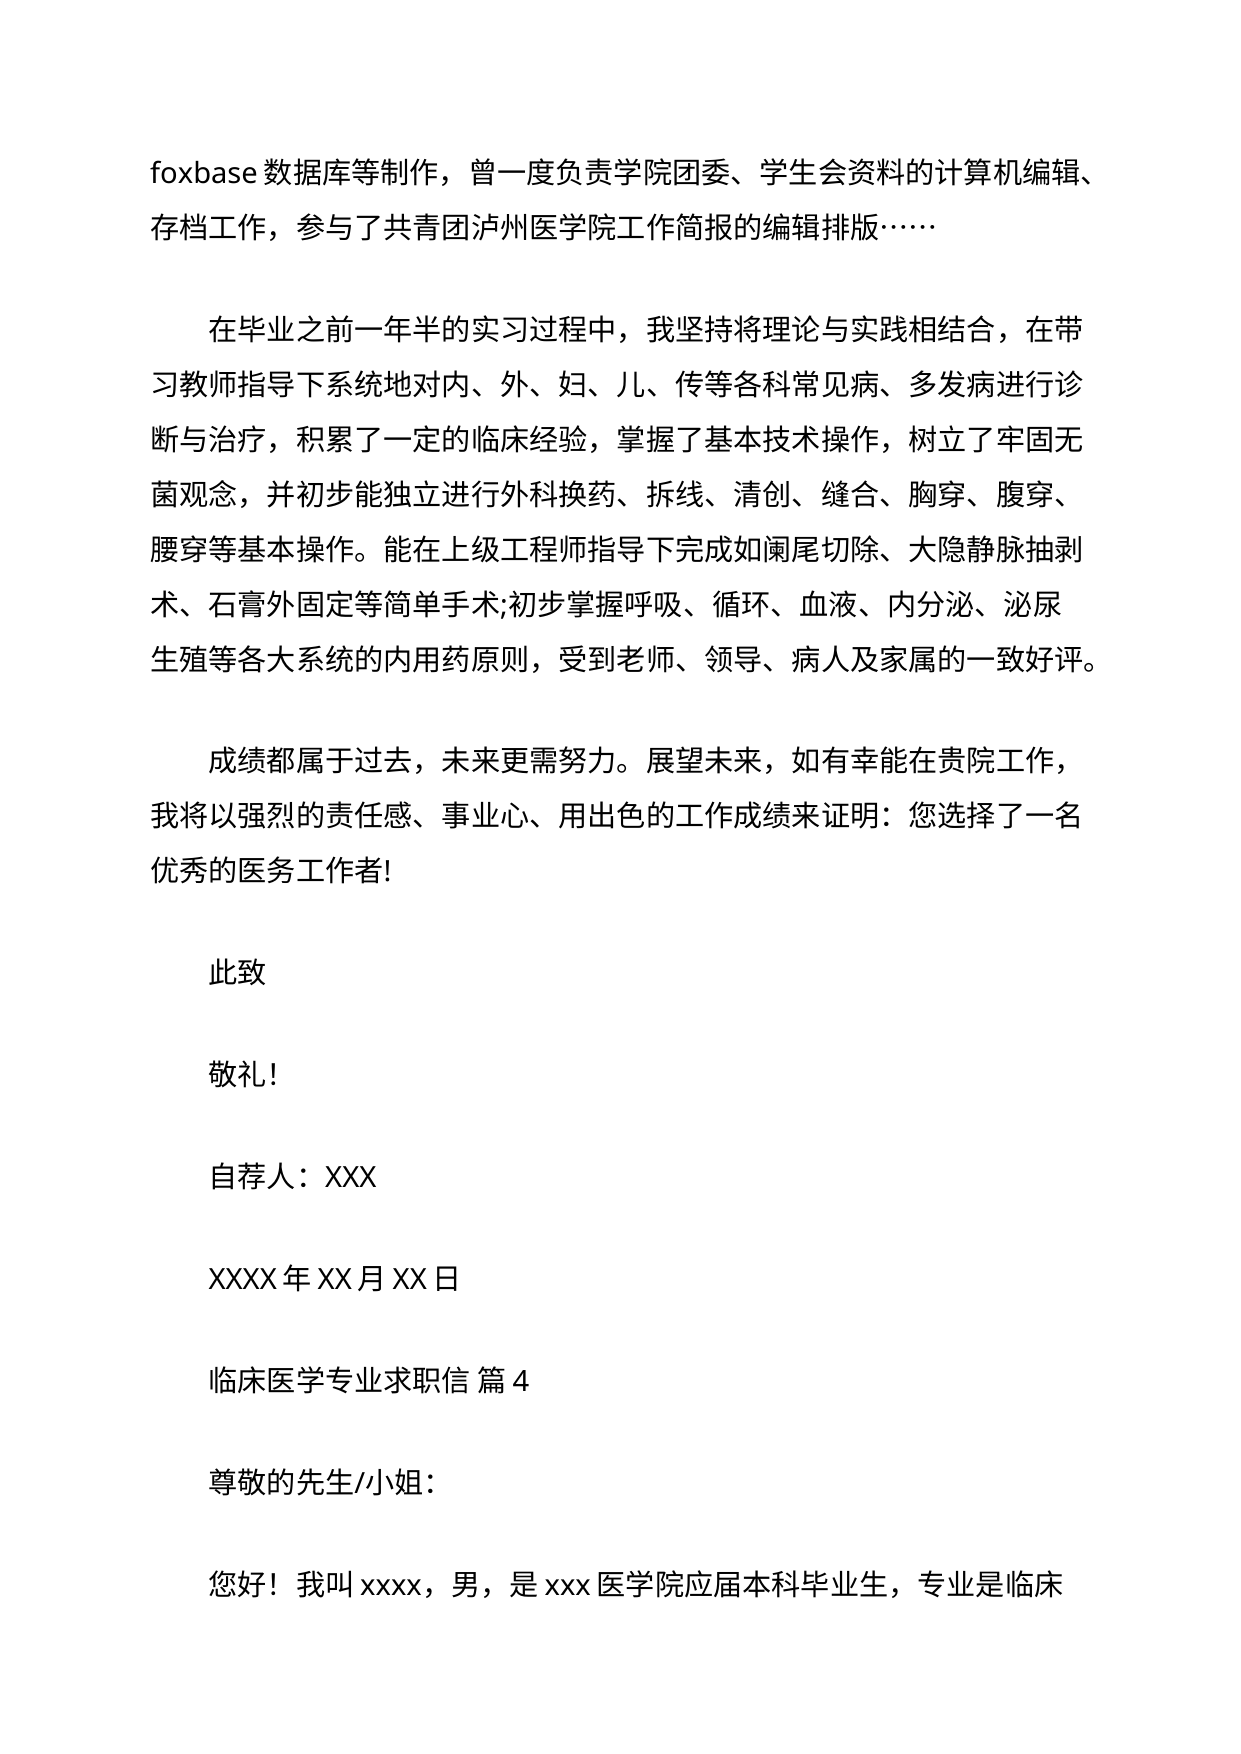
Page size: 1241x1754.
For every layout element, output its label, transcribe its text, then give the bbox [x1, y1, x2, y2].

text 尊敬的先生/小姐： [150, 1459, 1090, 1502]
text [150, 1561, 1090, 1604]
text 成绩都属于过去，未来更需努力。展望未来，如有幸能在贵院工作，我将以强烈的责任感、事业心、用出色的工作成绩来证明：您选择了一名优秀的医务工作者! [150, 738, 1090, 890]
text 敬礼！ [150, 1052, 1090, 1094]
text 自荐人：XXX [150, 1153, 1090, 1196]
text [150, 150, 1090, 247]
text 此致 [150, 950, 1090, 992]
text 临床医学专业求职信 篇4 [150, 1357, 1090, 1400]
text XXXX年XX月XX日 [150, 1255, 1090, 1298]
text 在毕业之前一年半的实习过程中，我坚持将理论与实践相结合，在带习教师指导下系统地对内、外、妇、儿、传等各科常见病、多发病进行诊断与治疗，积累了一定的临床经验，掌握了基本技术操作，树立了牢固无菌观念，并初步能独立进行外科换药、拆线、清创、缝合、胸穿、腹穿、腰穿等基本操作。能在上级工程师指导下完成如阑尾切除、大隐静脉抽剥术、石膏外固定等简单手术;初步掌握呼吸、循环、血液、内分泌、泌尿生殖等各大系统的内用药原则，受到老师、领导、病人及家属的一致好评。 [150, 307, 1090, 678]
